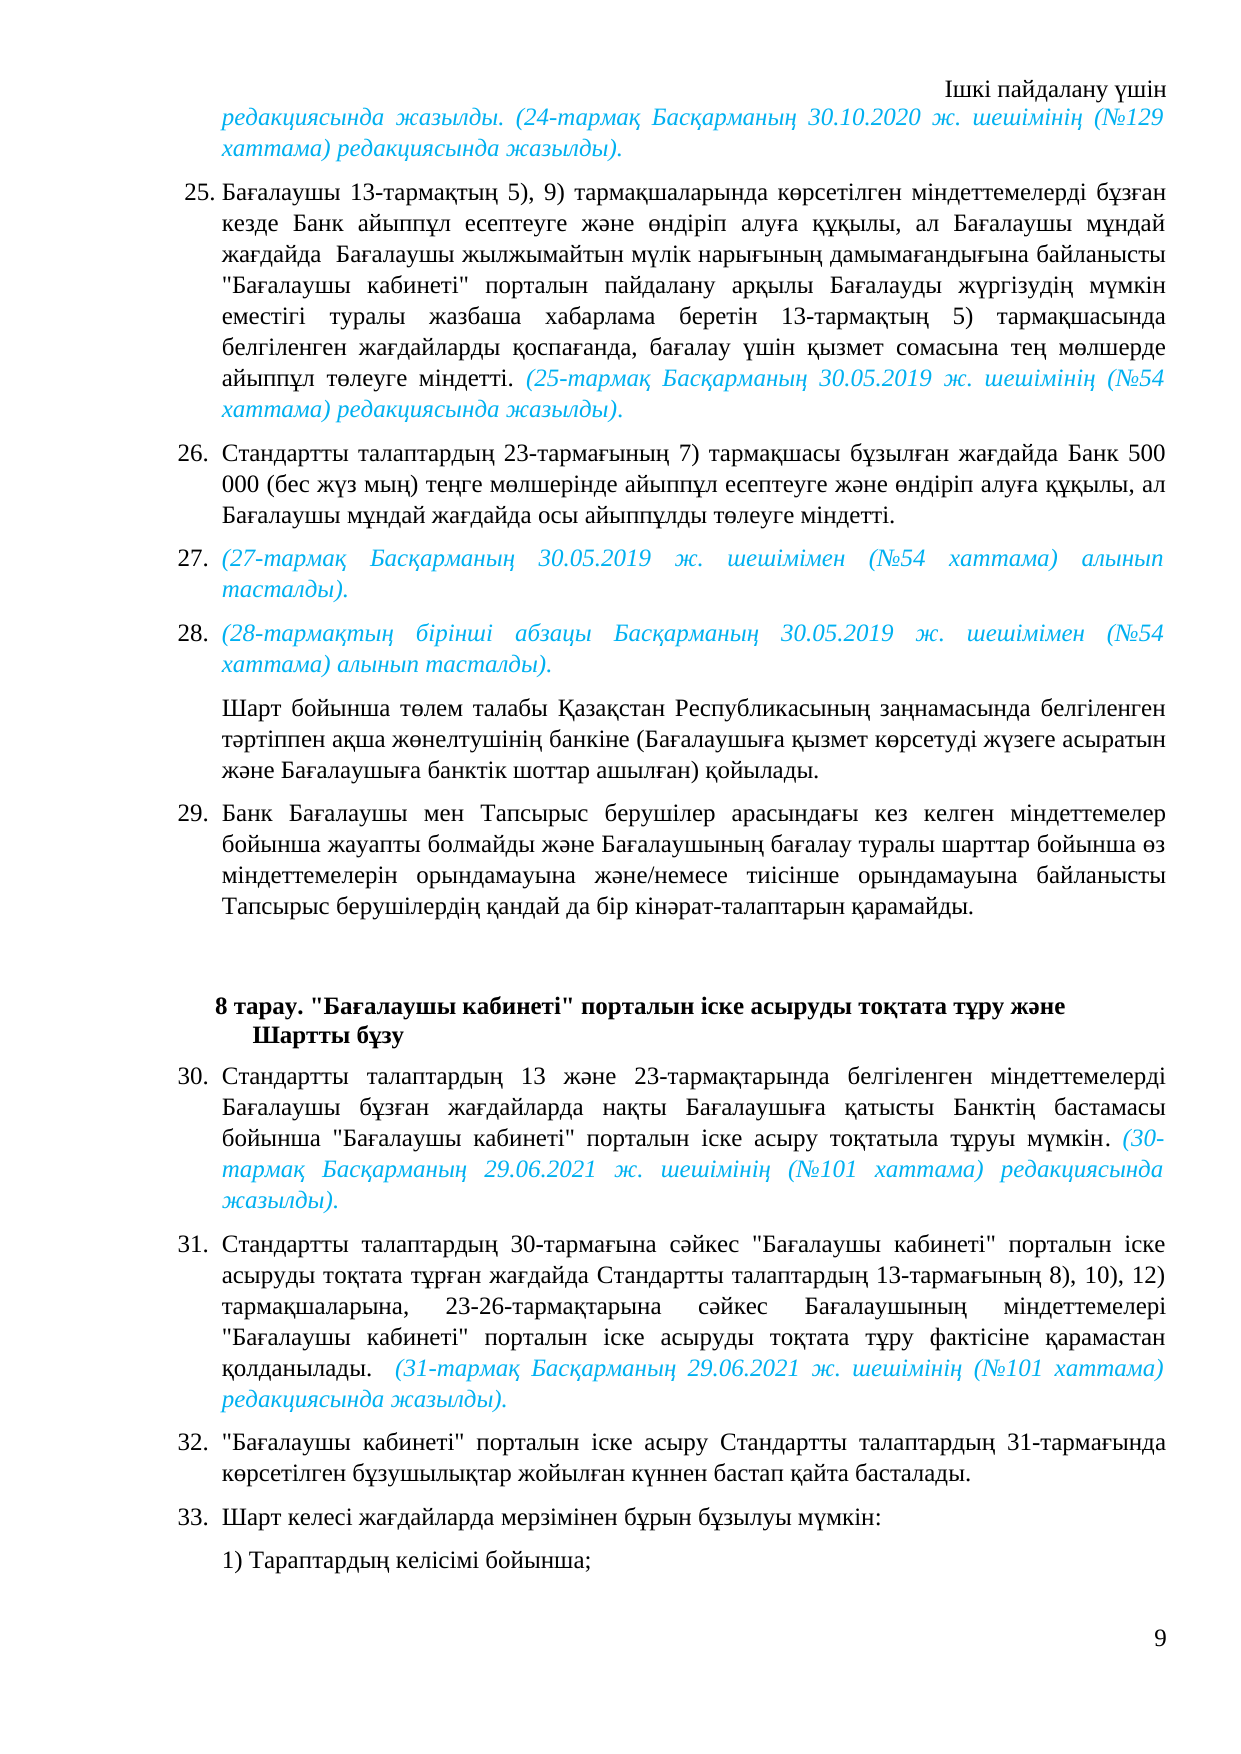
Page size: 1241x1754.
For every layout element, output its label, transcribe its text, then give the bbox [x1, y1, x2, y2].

text Шарт бойынша төлем талабы Қазақстан Республикасының заңнамасында белгіленген тәртіппен ақша жөнелтушінің банкіне (Бағалаушыға қызмет көрсетуді жүзеге асыратын және Бағалаушыға банктік шоттар ашылған) қойылады. [222, 693, 1167, 783]
list Стандартты талаптардың 13 және 23-тармақтарында белгіленген міндеттемелерді Бағалаушы бұзған жағдайларда нақты Бағалаушыға қатысты Банктің бастамасы бойынша "Бағалаушы кабинеті" порталын іске асыру тоқтатыла тұруы мүмкін. (30-тармақ Басқарманың 29.06.2021 ж. шешімінің (№101 хаттама) редакциясында жазылды). [177, 1061, 1167, 1214]
list Шарт келесі жағдайларда мерзімінен бұрын бұзылуы мүмкін: [177, 1502, 1167, 1531]
list "Бағалаушы кабинеті" порталын іске асыру Стандартты талаптардың 31-тармағында көрсетілген бұзушылықтар жойылған күннен бастап қайта басталады. [177, 1427, 1167, 1487]
list Банк Бағалаушы мен Тапсырыс берушілер арасындағы кез келген міндеттемелер бойынша жауапты болмайды және Бағалаушының бағалау туралы шарттар бойынша өз міндеттемелерін орындамауына және/немесе тиісінше орындамауына байланысты Тапсырыс берушілердің қандай да бір кінәрат-талаптарын қарамайды. [177, 798, 1167, 920]
list Стандартты талаптардың 30-тармағына сәйкес "Бағалаушы кабинеті" порталын іске асыруды тоқтата тұрған жағдайда Стандартты талаптардың 13-тармағының 8), 10), 12) тармақшаларына, 23-26-тармақтарына сәйкес Бағалаушының міндеттемелері "Бағалаушы кабинеті" порталын іске асыруды тоқтата тұру фактісіне қарамастан қолданылады. (31-тармақ Басқарманың 29.06.2021 ж. шешімінің (№101 хаттама) редакциясында жазылды). [177, 1229, 1167, 1413]
text 1) Тараптардың келісімі бойынша; [222, 1546, 1167, 1574]
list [177, 102, 1167, 162]
list Стандартты талаптардың 23-тармағының 7) тармақшасы бұзылған жағдайда Банк 500 000 (бес жүз мың) теңге мөлшерінде айыппұл есептеуге және өндіріп алуға құқылы, ал Бағалаушы мұндай жағдайда осы айыппұлды төлеуге міндетті. [177, 438, 1167, 529]
text 8 тарау. "Бағалаушы кабинеті" порталын іске асыруды тоқтата тұру және Шартты бұзу [215, 991, 1167, 1048]
list (28-тармақтың бірінші абзацы Басқарманың 30.05.2019 ж. шешімімен (№54 хаттама) алынып тасталды). [177, 618, 1167, 678]
list (27-тармақ Басқарманың 30.05.2019 ж. шешімімен (№54 хаттама) алынып тасталды). [177, 543, 1167, 603]
list Бағалаушы 13-тармақтың 5), 9) тармақшаларында көрсетілген міндеттемелерді бұзған кезде Банк айыппұл есептеуге және өндіріп алуға құқылы, ал Бағалаушы мұндай жағдайда Бағалаушы жылжымайтын мүлік нарығының дамымағандығына байланысты "Бағалаушы кабинеті" порталын пайдалану арқылы Бағалауды жүргізудің мүмкін еместігі туралы жазбаша хабарлама беретін 13-тармақтың 5) тармақшасында белгіленген жағдайларды қоспағанда, бағалау үшін қызмет сомасына тең мөлшерде айыппұл төлеуге міндетті. (25-тармақ Басқарманың 30.05.2019 ж. шешімінің (№54 хаттама) редакциясында жазылды). [184, 177, 1167, 423]
